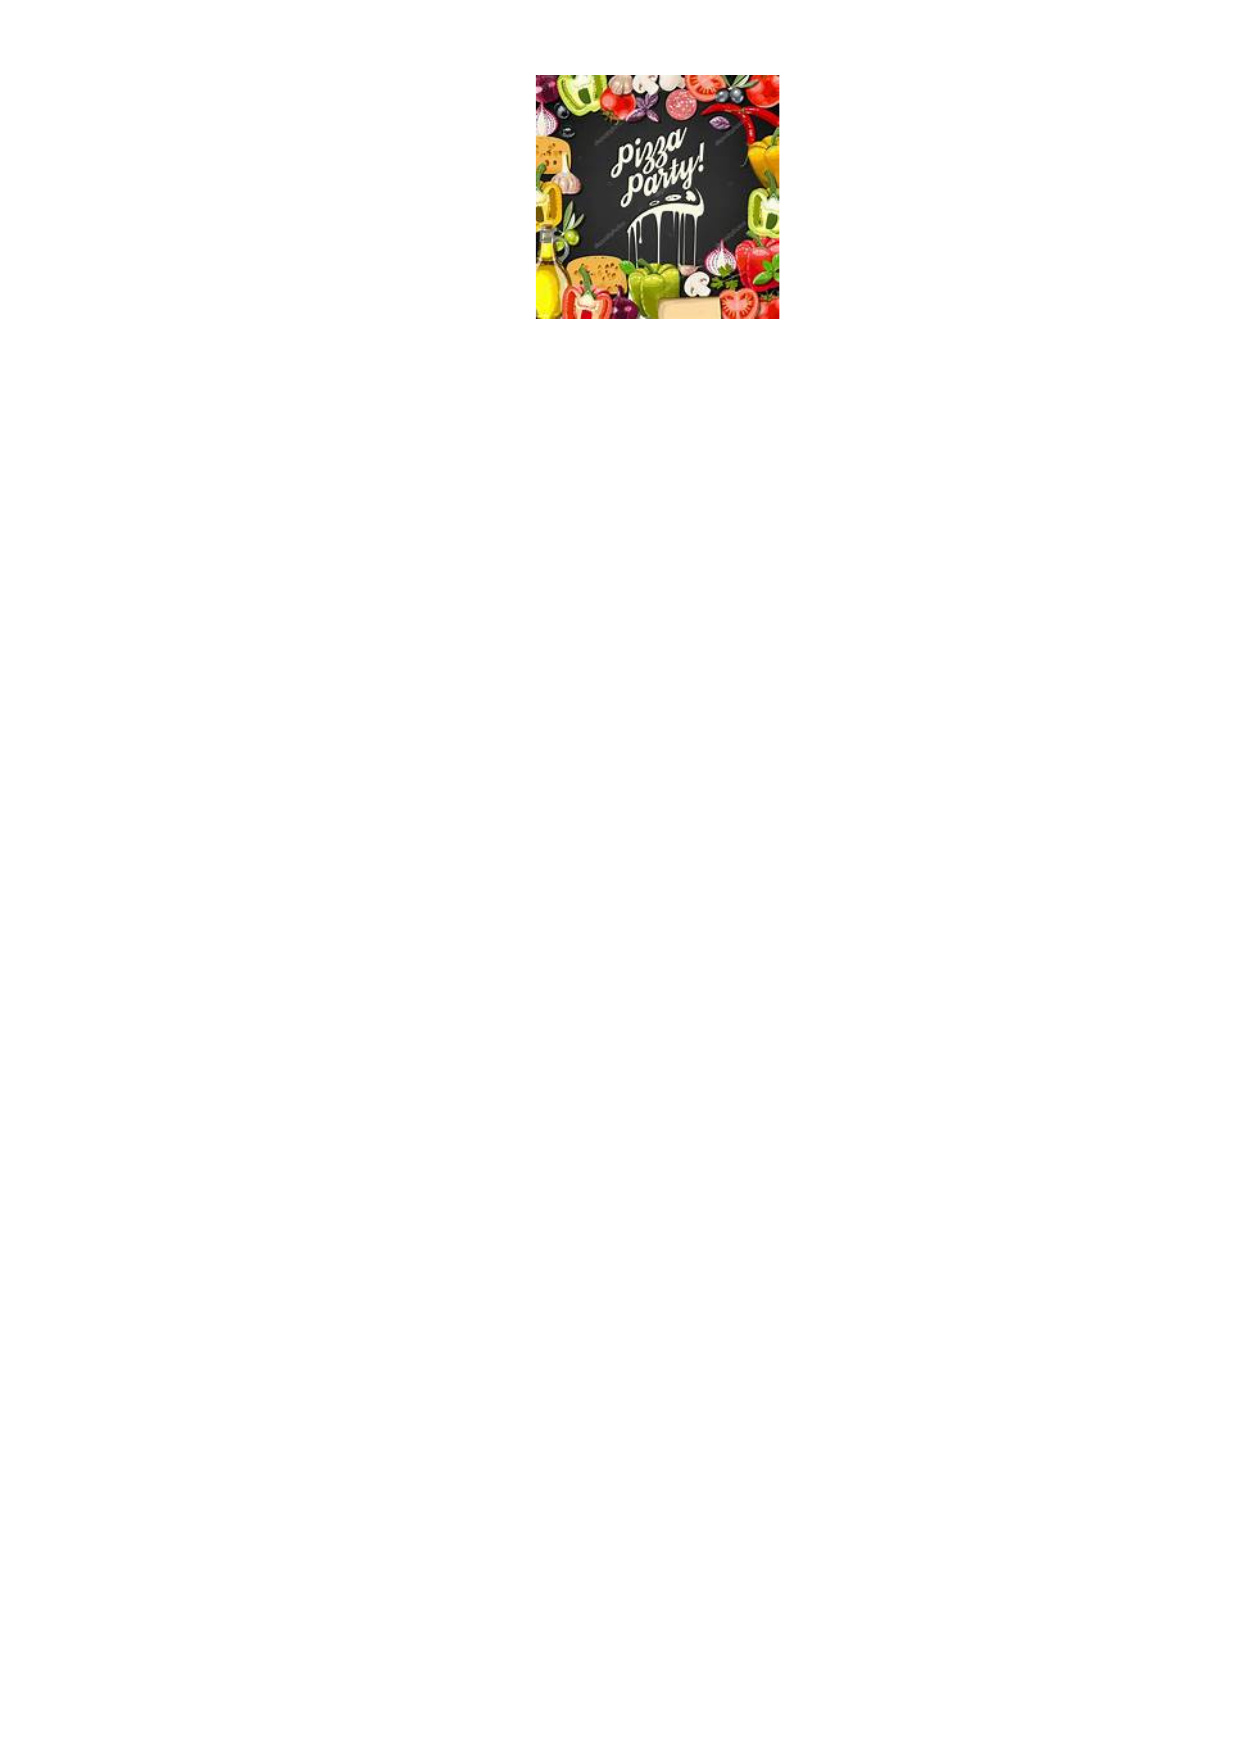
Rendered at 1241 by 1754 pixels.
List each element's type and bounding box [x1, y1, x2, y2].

picture [535, 75, 780, 319]
